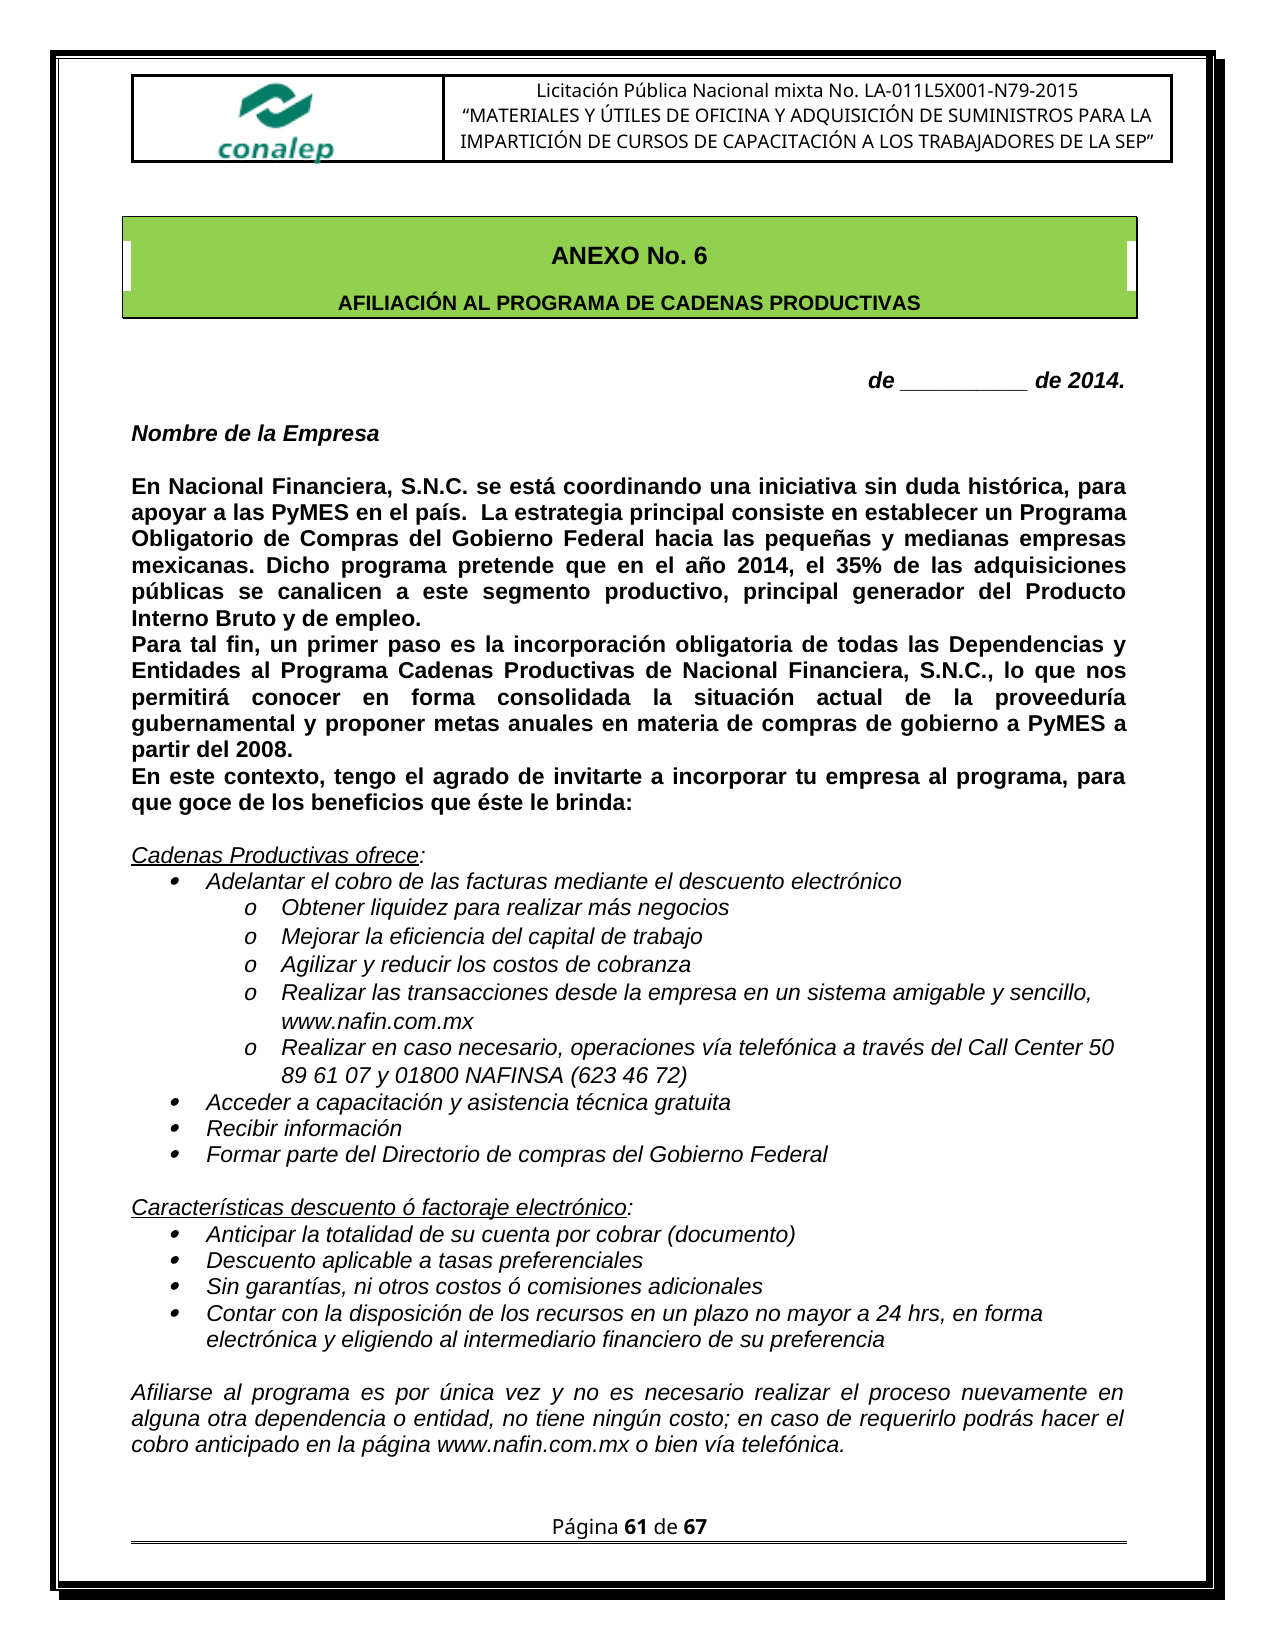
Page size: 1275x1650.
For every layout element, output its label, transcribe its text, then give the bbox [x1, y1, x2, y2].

subtitle AFILIACIÓN AL PROGRAMA DE CADENAS PRODUCTIVAS [123, 290, 1136, 317]
text Para tal fin, un primer paso es la incorporación obligatoria de todas las Dependencias y Entidades al Programa Cadenas Productivas de Nacional Financiera, S.N.C., lo que nos permitirá conocer en forma consolidada la situación actual de la proveeduría gubernamental y proponer metas anuales en materia de compras de gobierno a PyMES a partir del 2008. [131, 631, 1127, 763]
list Formar parte del Directorio de compras del Gobierno Federal [169, 1141, 1127, 1168]
list Acceder a capacitación y asistencia técnica gratuita [169, 1089, 1127, 1115]
list Obtener liquidez para realizar más negocios [244, 894, 1127, 923]
list Descuento aplicable a tasas preferenciales [169, 1247, 1127, 1273]
list Mejorar la eficiencia del capital de trabajo [244, 923, 1127, 951]
list Agilizar y reducir los costos de cobranza [244, 951, 1127, 979]
text En Nacional Financiera, S.N.C. se está coordinando una iniciativa sin duda histórica, para apoyar a las PyMES en el país. La estrategia principal consiste en establecer un Programa Obligatorio de Compras del Gobierno Federal hacia las pequeñas y medianas empresas mexicanas. Dicho programa pretende que en el año 2014, el 35% de las adquisiciones públicas se canalicen a este segmento productivo, principal generador del Producto Interno Bruto y de empleo. [131, 473, 1127, 631]
text Características descuento ó factoraje electrónico: [131, 1194, 1127, 1221]
list Anticipar la totalidad de su cuenta por cobrar (documento) [169, 1221, 1127, 1247]
list Realizar las transacciones desde la empresa en un sistema amigable y sencillo, www.nafin.com.mx [244, 979, 1127, 1034]
text Afiliarse al programa es por única vez y no es necesario realizar el proceso nuevamente en alguna otra dependencia o entidad, no tiene ningún costo; en caso de requerirlo podrás hacer el cobro anticipado en la página www.nafin.com.mx o bien vía telefónica. [131, 1379, 1127, 1458]
list Realizar en caso necesario, operaciones vía telefónica a través del Call Center 50 89 61 07 y 01800 NAFINSA (623 46 72) [244, 1034, 1127, 1089]
subtitle ANEXO No. 6 [131, 241, 1127, 270]
list Adelantar el cobro de las facturas mediante el descuento electrónico [169, 868, 1127, 894]
text de __________ de 2014. [131, 367, 1127, 394]
list Sin garantías, ni otros costos ó comisiones adicionales [169, 1273, 1127, 1299]
text En este contexto, tengo el agrado de invitarte a incorporar tu empresa al programa, para que goce de los beneficios que éste le brinda: [131, 763, 1127, 815]
text Nombre de la Empresa [131, 420, 1127, 446]
text Cadenas Productivas ofrece: [131, 842, 1127, 868]
list Recibir información [169, 1115, 1127, 1141]
list Contar con la disposición de los recursos en un plazo no mayor a 24 hrs, en forma electrónica y eligiendo al intermediario financiero de su preferencia [169, 1299, 1127, 1352]
